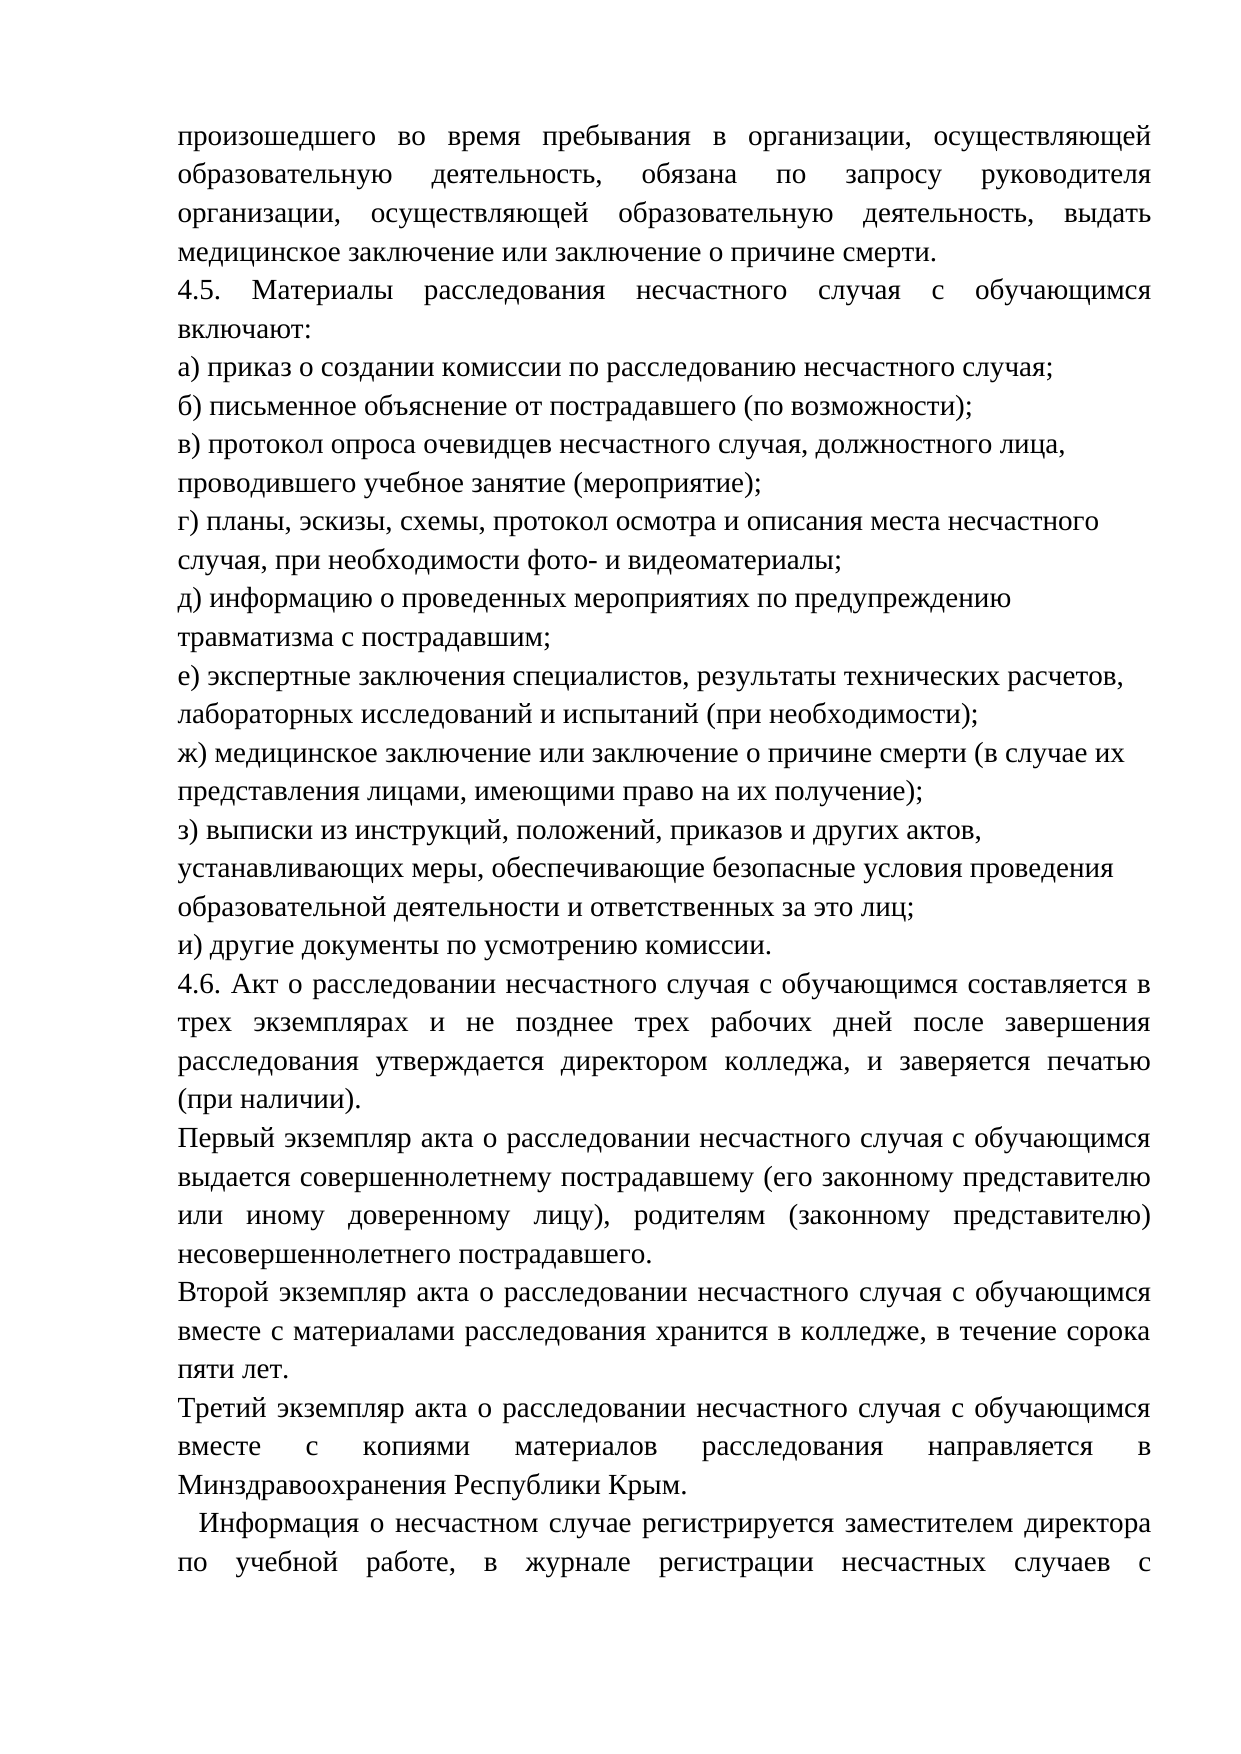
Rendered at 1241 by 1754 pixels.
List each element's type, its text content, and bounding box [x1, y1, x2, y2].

text лабораторных исследований и испытаний (при необходимости); [177, 696, 1152, 730]
text Первый экземпляр акта о расследовании несчастного случая с обучающимся выдается совершеннолетнему пострадавшему (его законному представителю или иному доверенному лицу), родителям (законному представителю) несовершеннолетнего пострадавшего. [177, 1120, 1152, 1269]
text травматизма с пострадавшим; [177, 619, 1152, 653]
text образовательной деятельности и ответственных за это лиц; [177, 889, 1152, 922]
text и) другие документы по усмотрению комиссии. [177, 927, 1152, 961]
text з) выписки из инструкций, положений, приказов и других актов, [177, 812, 1152, 845]
text д) информацию о проведенных мероприятиях по предупреждению [177, 581, 1152, 614]
text г) планы, эскизы, схемы, протокол осмотра и описания места несчастного [177, 503, 1152, 537]
text Второй экземпляр акта о расследовании несчастного случая с обучающимся вместе с материалами расследования хранится в колледже, в течение сорока пяти лет. [177, 1274, 1152, 1385]
text 4.6. Акт о расследовании несчастного случая с обучающимся составляется в трех экземплярах и не позднее трех рабочих дней после завершения расследования утверждается директором колледжа, и заверяется печатью (при наличии). [177, 966, 1152, 1115]
text случая, при необходимости фото- и видеоматериалы; [177, 542, 1152, 576]
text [177, 118, 1152, 267]
text б) письменное объяснение от пострадавшего (по возможности); [177, 388, 1152, 421]
text а) приказ о создании комиссии по расследованию несчастного случая; [177, 349, 1152, 383]
text устанавливающих меры, обеспечивающие безопасные условия проведения [177, 850, 1152, 884]
text проводившего учебное занятие (мероприятие); [177, 465, 1152, 498]
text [177, 1506, 1152, 1578]
text 4.5. Материалы расследования несчастного случая с обучающимся включают: [177, 272, 1152, 344]
text в) протокол опроса очевидцев несчастного случая, должностного лица, [177, 426, 1152, 460]
text е) экспертные заключения специалистов, результаты технических расчетов, [177, 658, 1152, 691]
text Третий экземпляр акта о расследовании несчастного случая с обучающимся вместе с копиями материалов расследования направляется в Минздравоохранения Республики Крым. [177, 1390, 1152, 1501]
text представления лицами, имеющими право на их получение); [177, 773, 1152, 807]
text ж) медицинское заключение или заключение о причине смерти (в случае их [177, 735, 1152, 768]
